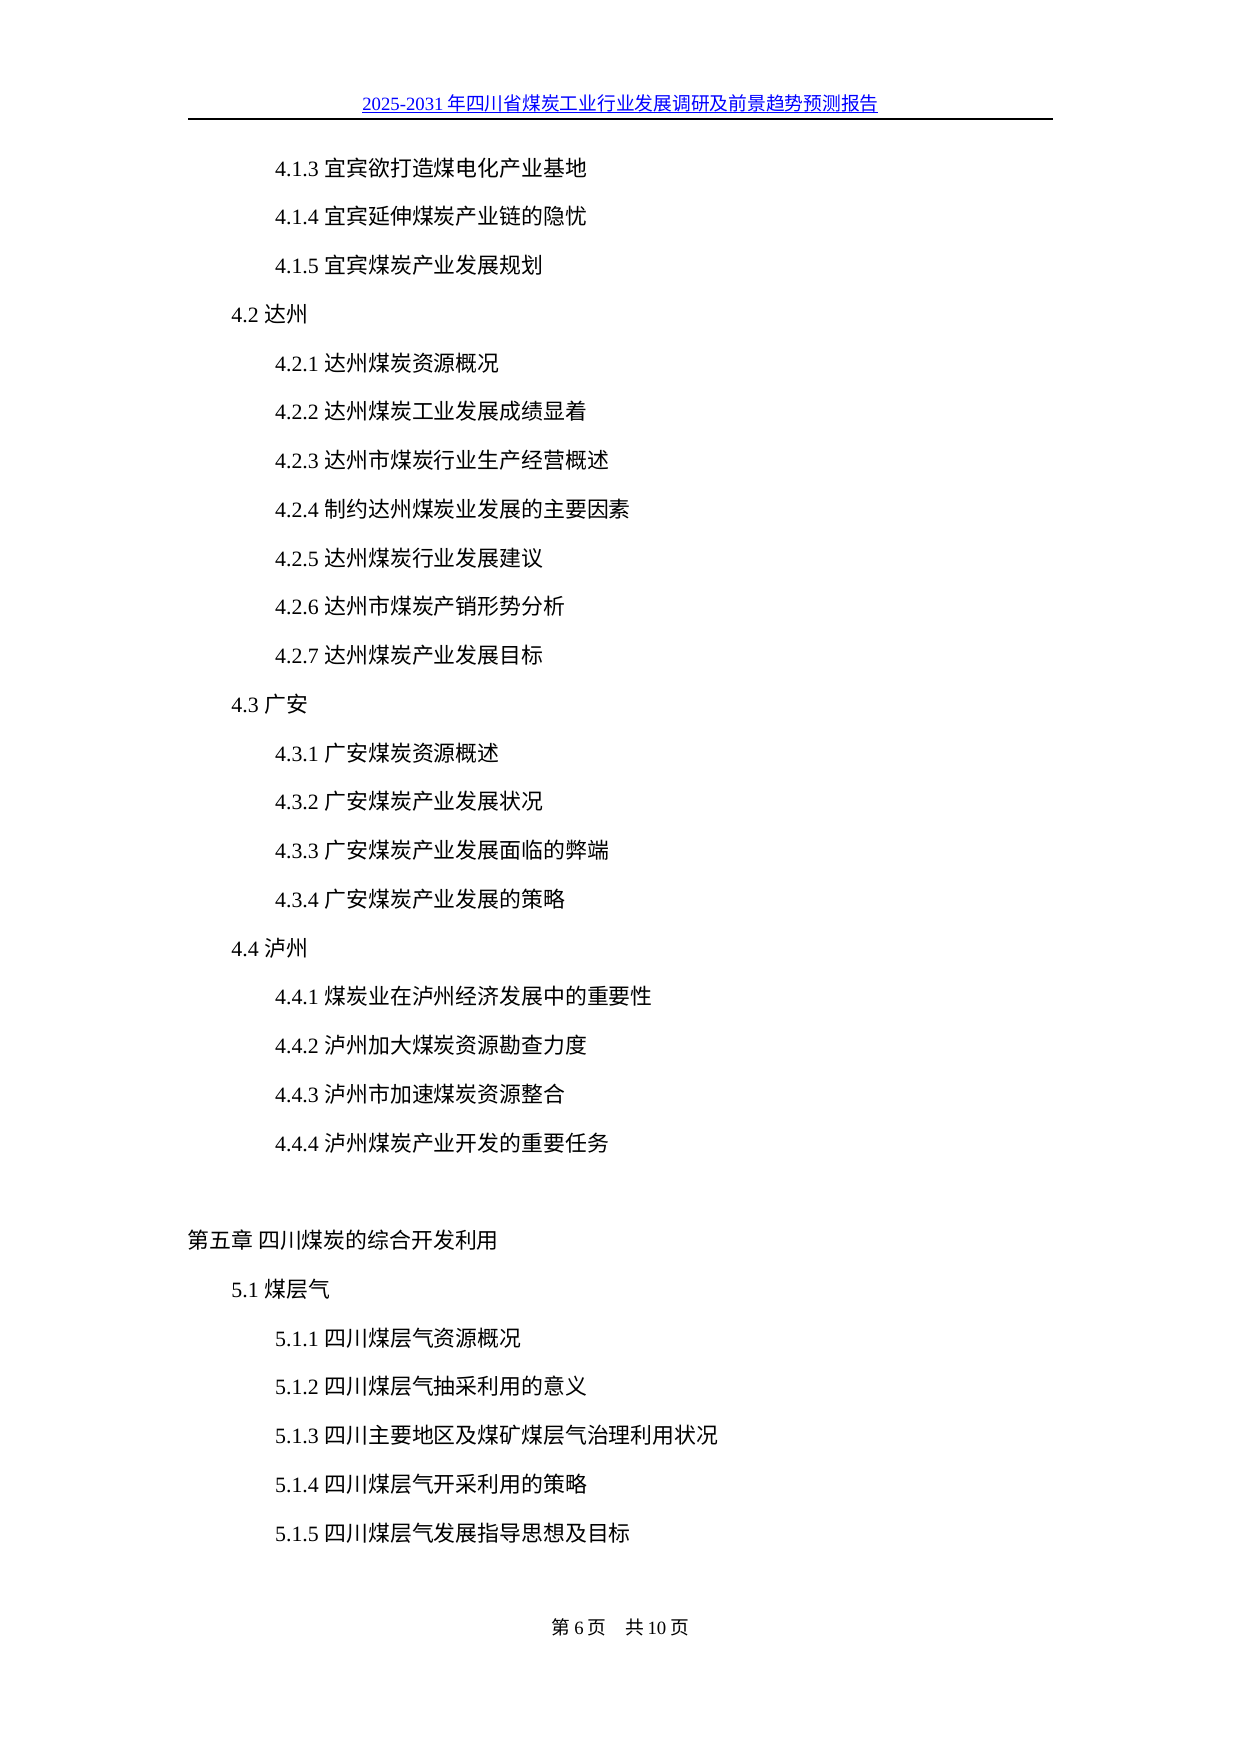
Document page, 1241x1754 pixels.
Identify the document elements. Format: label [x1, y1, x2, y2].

text [187, 150, 1053, 1548]
